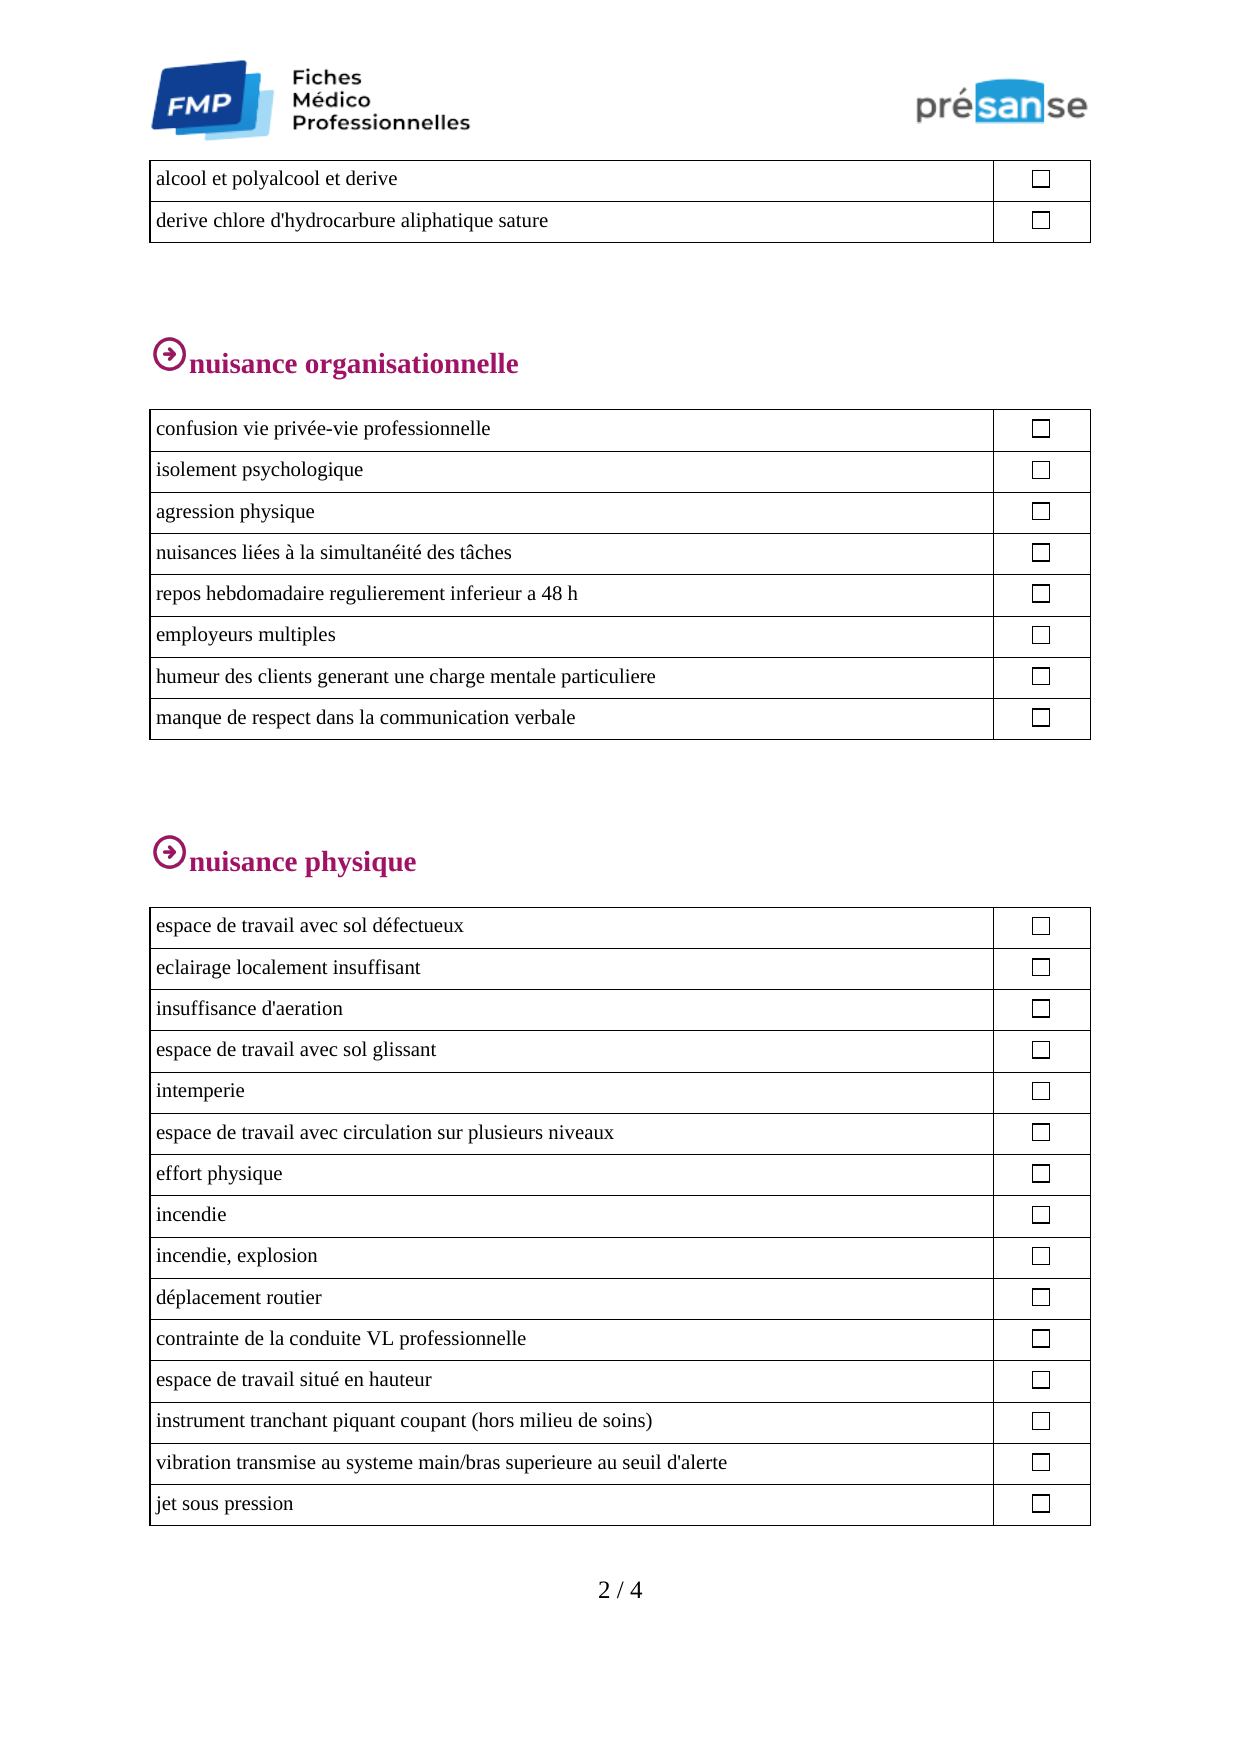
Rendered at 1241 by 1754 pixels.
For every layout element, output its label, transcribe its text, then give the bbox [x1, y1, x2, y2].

table_cell derive chlore d'hydrocarbure aliphatique sature [151, 202, 993, 242]
table_cell [994, 1238, 1090, 1278]
table_cell espace de travail avec circulation sur plusieurs niveaux [151, 1114, 993, 1154]
table_cell [994, 161, 1090, 201]
table_cell déplacement routier [151, 1279, 993, 1319]
table_cell agression physique [151, 493, 993, 533]
table_header [994, 410, 1090, 451]
picture [150, 59, 471, 142]
table_cell manque de respect dans la communication verbale [151, 699, 993, 739]
table_cell jet sous pression [151, 1485, 993, 1525]
subtitle nuisance organisationnelle [150, 335, 1090, 380]
table_cell [994, 990, 1090, 1030]
table_cell [994, 1361, 1090, 1402]
table_cell alcool et polyalcool et derive [151, 161, 993, 201]
table_cell [994, 658, 1090, 698]
table_cell [994, 1073, 1090, 1113]
table_cell espace de travail avec sol glissant [151, 1031, 993, 1072]
table_cell incendie [151, 1196, 993, 1237]
table_cell [994, 202, 1090, 242]
table_cell [994, 493, 1090, 533]
table_cell [994, 534, 1090, 574]
table_cell [994, 575, 1090, 616]
table_cell [994, 452, 1090, 492]
table_cell employeurs multiples [151, 617, 993, 657]
table_header confusion vie privée-vie professionnelle [151, 410, 993, 451]
table_cell [994, 1279, 1090, 1319]
table_cell humeur des clients generant une charge mentale particuliere [151, 658, 993, 698]
table_cell [994, 617, 1090, 657]
table_cell repos hebdomadaire regulierement inferieur a 48 h [151, 575, 993, 616]
table_cell [994, 1196, 1090, 1237]
table_cell [994, 949, 1090, 989]
table_cell [994, 1114, 1090, 1154]
table_cell [994, 1485, 1090, 1525]
table_cell instrument tranchant piquant coupant (hors milieu de soins) [151, 1403, 993, 1443]
picture [150, 832, 189, 872]
subtitle nuisance physique [150, 832, 1090, 877]
table_header [994, 908, 1090, 948]
table_cell eclairage localement insuffisant [151, 949, 993, 989]
table_cell [994, 1031, 1090, 1072]
table_cell [994, 1155, 1090, 1195]
picture [916, 78, 1090, 124]
table_cell intemperie [151, 1073, 993, 1113]
table_cell [994, 1444, 1090, 1484]
table_cell [994, 1320, 1090, 1360]
table_cell [994, 699, 1090, 739]
table_cell isolement psychologique [151, 452, 993, 492]
table_cell contrainte de la conduite VL professionnelle [151, 1320, 993, 1360]
table_cell espace de travail situé en hauteur [151, 1361, 993, 1402]
picture [150, 335, 189, 374]
table_cell effort physique [151, 1155, 993, 1195]
table_cell [994, 1403, 1090, 1443]
table_cell insuffisance d'aeration [151, 990, 993, 1030]
table_cell vibration transmise au systeme main/bras superieure au seuil d'alerte [151, 1444, 993, 1484]
table_cell nuisances liées à la simultanéité des tâches [151, 534, 993, 574]
table_header espace de travail avec sol défectueux [151, 908, 993, 948]
table_cell incendie, explosion [151, 1238, 993, 1278]
